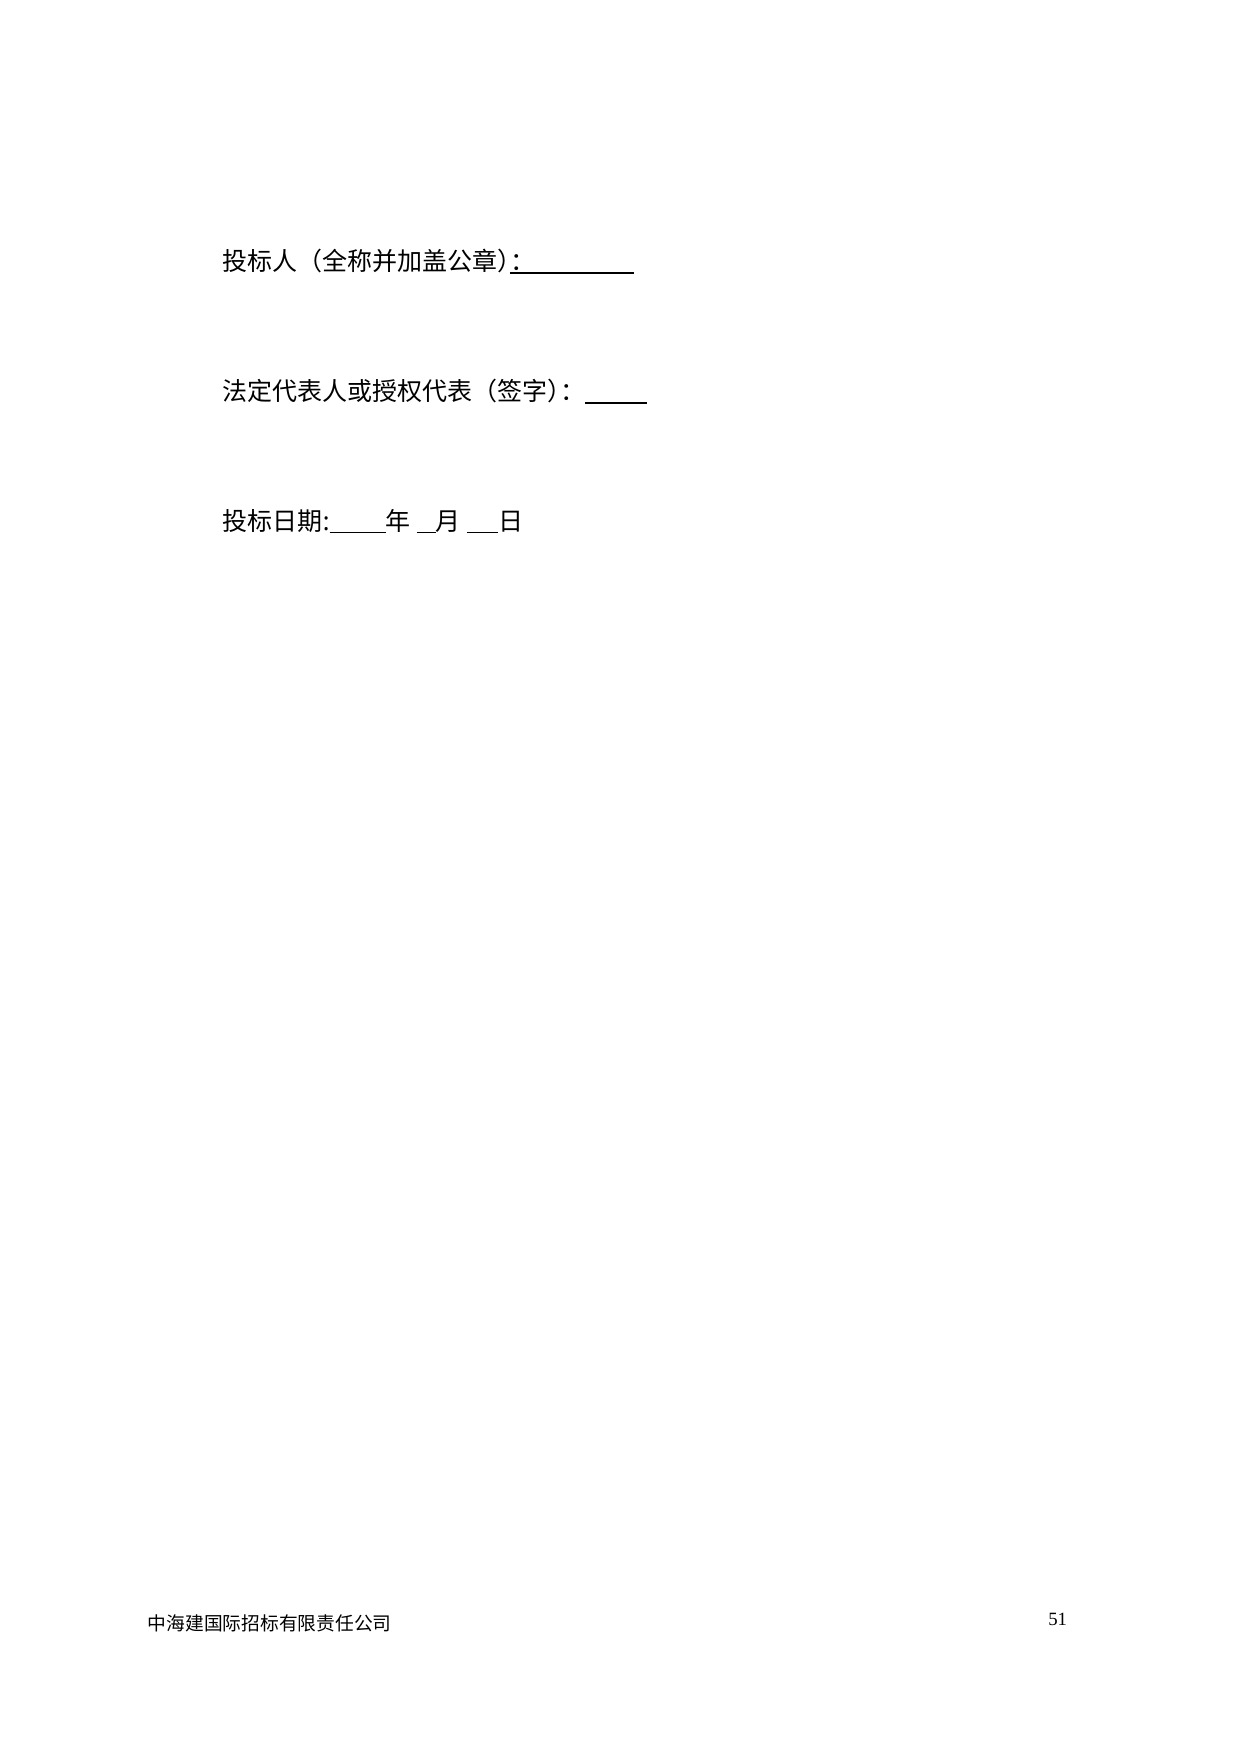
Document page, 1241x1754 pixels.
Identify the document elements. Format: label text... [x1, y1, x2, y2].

text 投标人（全称并加盖公章）： [148, 227, 1104, 292]
text 投标日期: 年 月 日 [191, 487, 1104, 552]
text 法定代表人或授权代表（签字）： [148, 357, 1104, 422]
